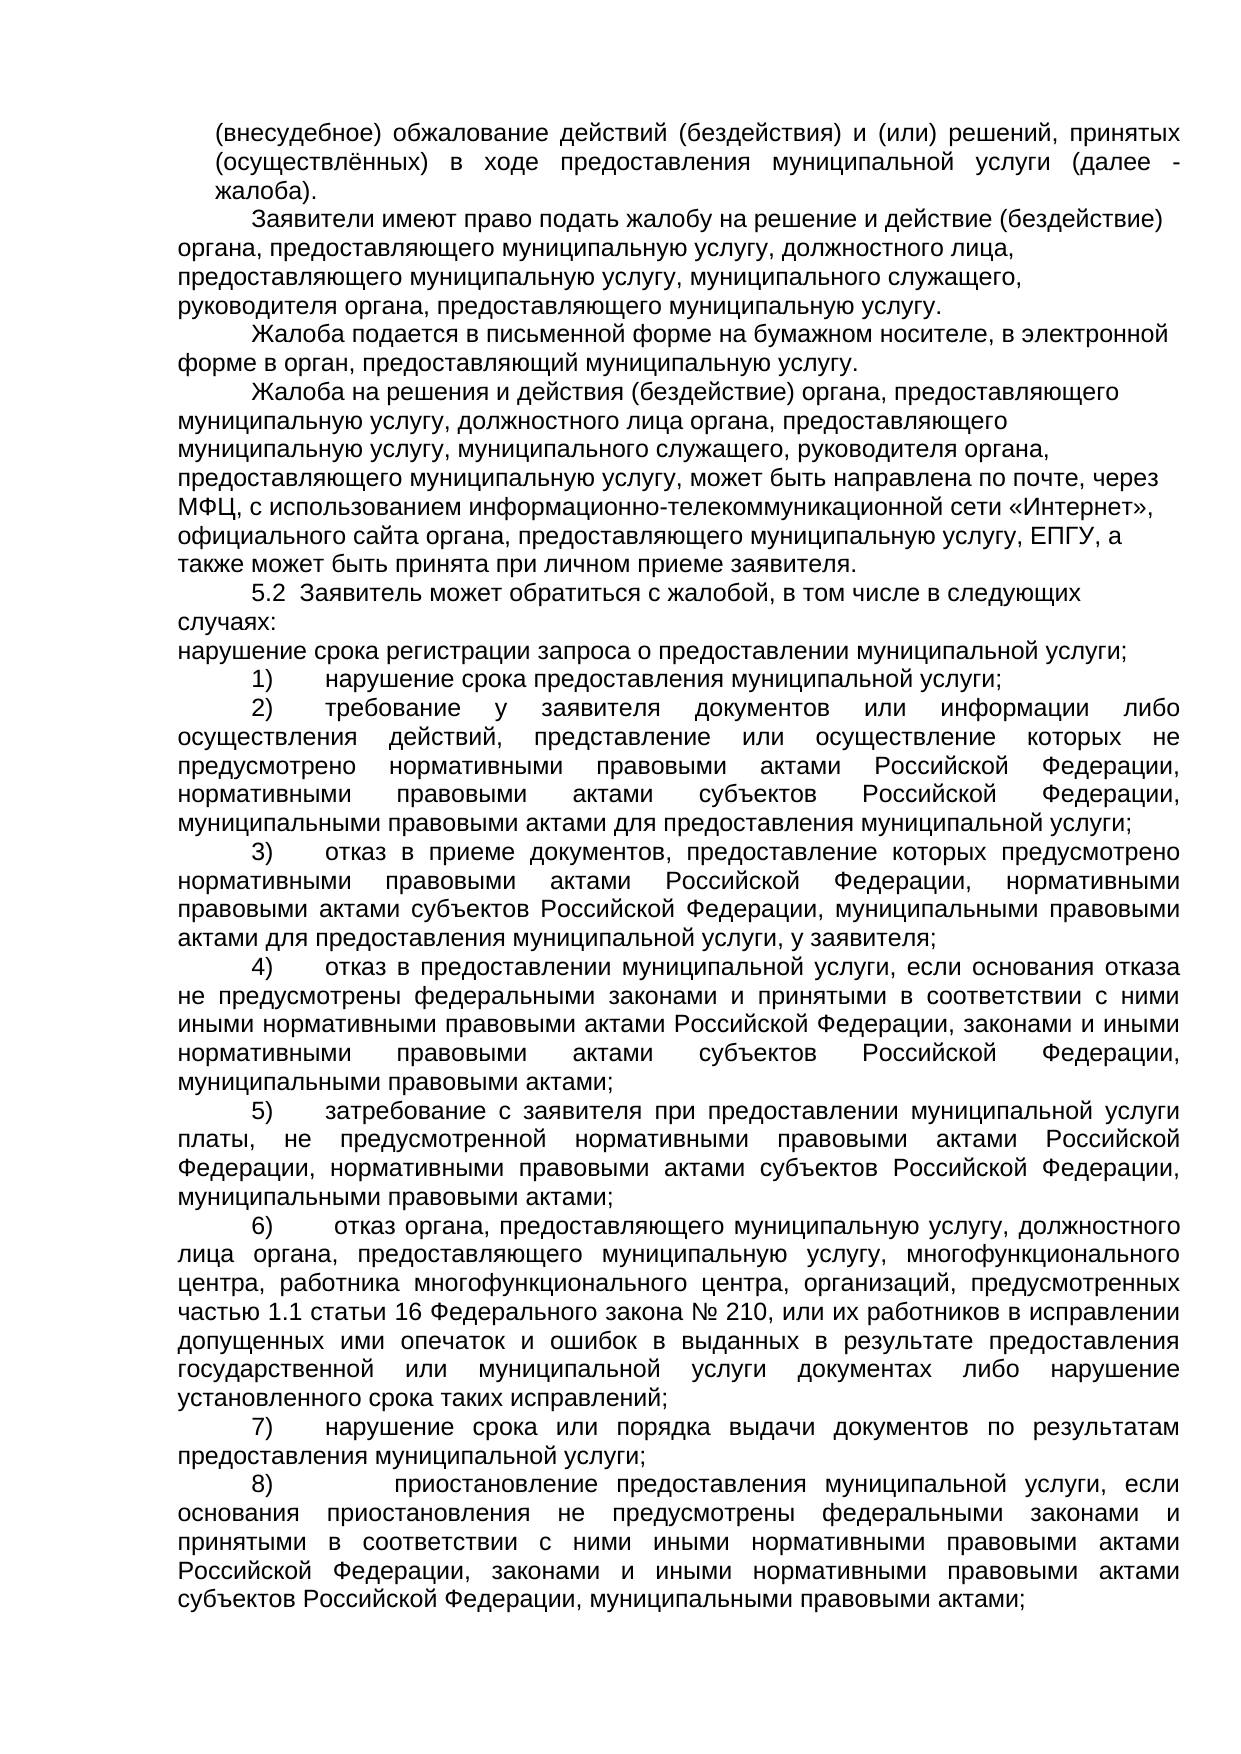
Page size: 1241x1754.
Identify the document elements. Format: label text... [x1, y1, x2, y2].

text Заявители имеют право подать жалобу на решение и действие (бездействие) органа, предоставляющего муниципальную услугу, должностного лица, предоставляющего муниципальную услугу, муниципального служащего, руководителя органа, предоставляющего муниципальную услугу. [177, 204, 1181, 319]
text 5.2 Заявитель может обратиться с жалобой, в том числе в следующих случаях: [177, 578, 1181, 636]
list требование у заявителя документов или информации либо осуществления действий, представление или осуществление которых не предусмотрено нормативными правовыми актами Российской Федерации, нормативными правовыми актами субъектов Российской Федерации, муниципальными правовыми актами для предоставления муниципальной услуги; [177, 693, 1181, 837]
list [177, 118, 1181, 204]
text нарушение срока регистрации запроса о предоставлении муниципальной услуги; [177, 636, 1181, 664]
text Жалоба на решения и действия (бездействие) органа, предоставляющего муниципальную услугу, должностного лица органа, предоставляющего муниципальную услугу, муниципального служащего, руководителя органа, предоставляющего муниципальную услугу, может быть направлена по почте, через МФЦ, с использованием информационно-телекоммуникационной сети «Интернет», официального сайта органа, предоставляющего муниципальную услугу, ЕПГУ, а также может быть принята при личном приеме заявителя. [177, 377, 1181, 578]
text Жалоба подается в письменной форме на бумажном носителе, в электронной форме в орган, предоставляющий муниципальную услугу. [177, 319, 1181, 377]
list затребование с заявителя при предоставлении муниципальной услуги платы, не предусмотренной нормативными правовыми актами Российской Федерации, нормативными правовыми актами субъектов Российской Федерации, муниципальными правовыми актами; [177, 1096, 1181, 1211]
list отказ в предоставлении муниципальной услуги, если основания отказа не предусмотрены федеральными законами и принятыми в соответствии с ними иными нормативными правовыми актами Российской Федерации, законами и иными нормативными правовыми актами субъектов Российской Федерации, муниципальными правовыми актами; [177, 952, 1181, 1096]
list приостановление предоставления муниципальной услуги, если основания приостановления не предусмотрены федеральными законами и принятыми в соответствии с ними иными нормативными правовыми актами Российской Федерации, законами и иными нормативными правовыми актами субъектов Российской Федерации, муниципальными правовыми актами; [177, 1469, 1181, 1613]
list отказ в приеме документов, предоставление которых предусмотрено нормативными правовыми актами Российской Федерации, нормативными правовыми актами субъектов Российской Федерации, муниципальными правовыми актами для предоставления муниципальной услуги, у заявителя; [177, 837, 1181, 952]
list отказ органа, предоставляющего муниципальную услугу, должностного лица органа, предоставляющего муниципальную услугу, многофункционального центра, работника многофункционального центра, организаций, предусмотренных частью 1.1 статьи 16 Федерального закона № 210, или их работников в исправлении допущенных ими опечаток и ошибок в выданных в результате предоставления государственной или муниципальной услуги документах либо нарушение установленного срока таких исправлений; [177, 1211, 1181, 1412]
list нарушение срока или порядка выдачи документов по результатам предоставления муниципальной услуги; [177, 1412, 1181, 1469]
list нарушение срока предоставления муниципальной услуги; [177, 664, 1181, 693]
